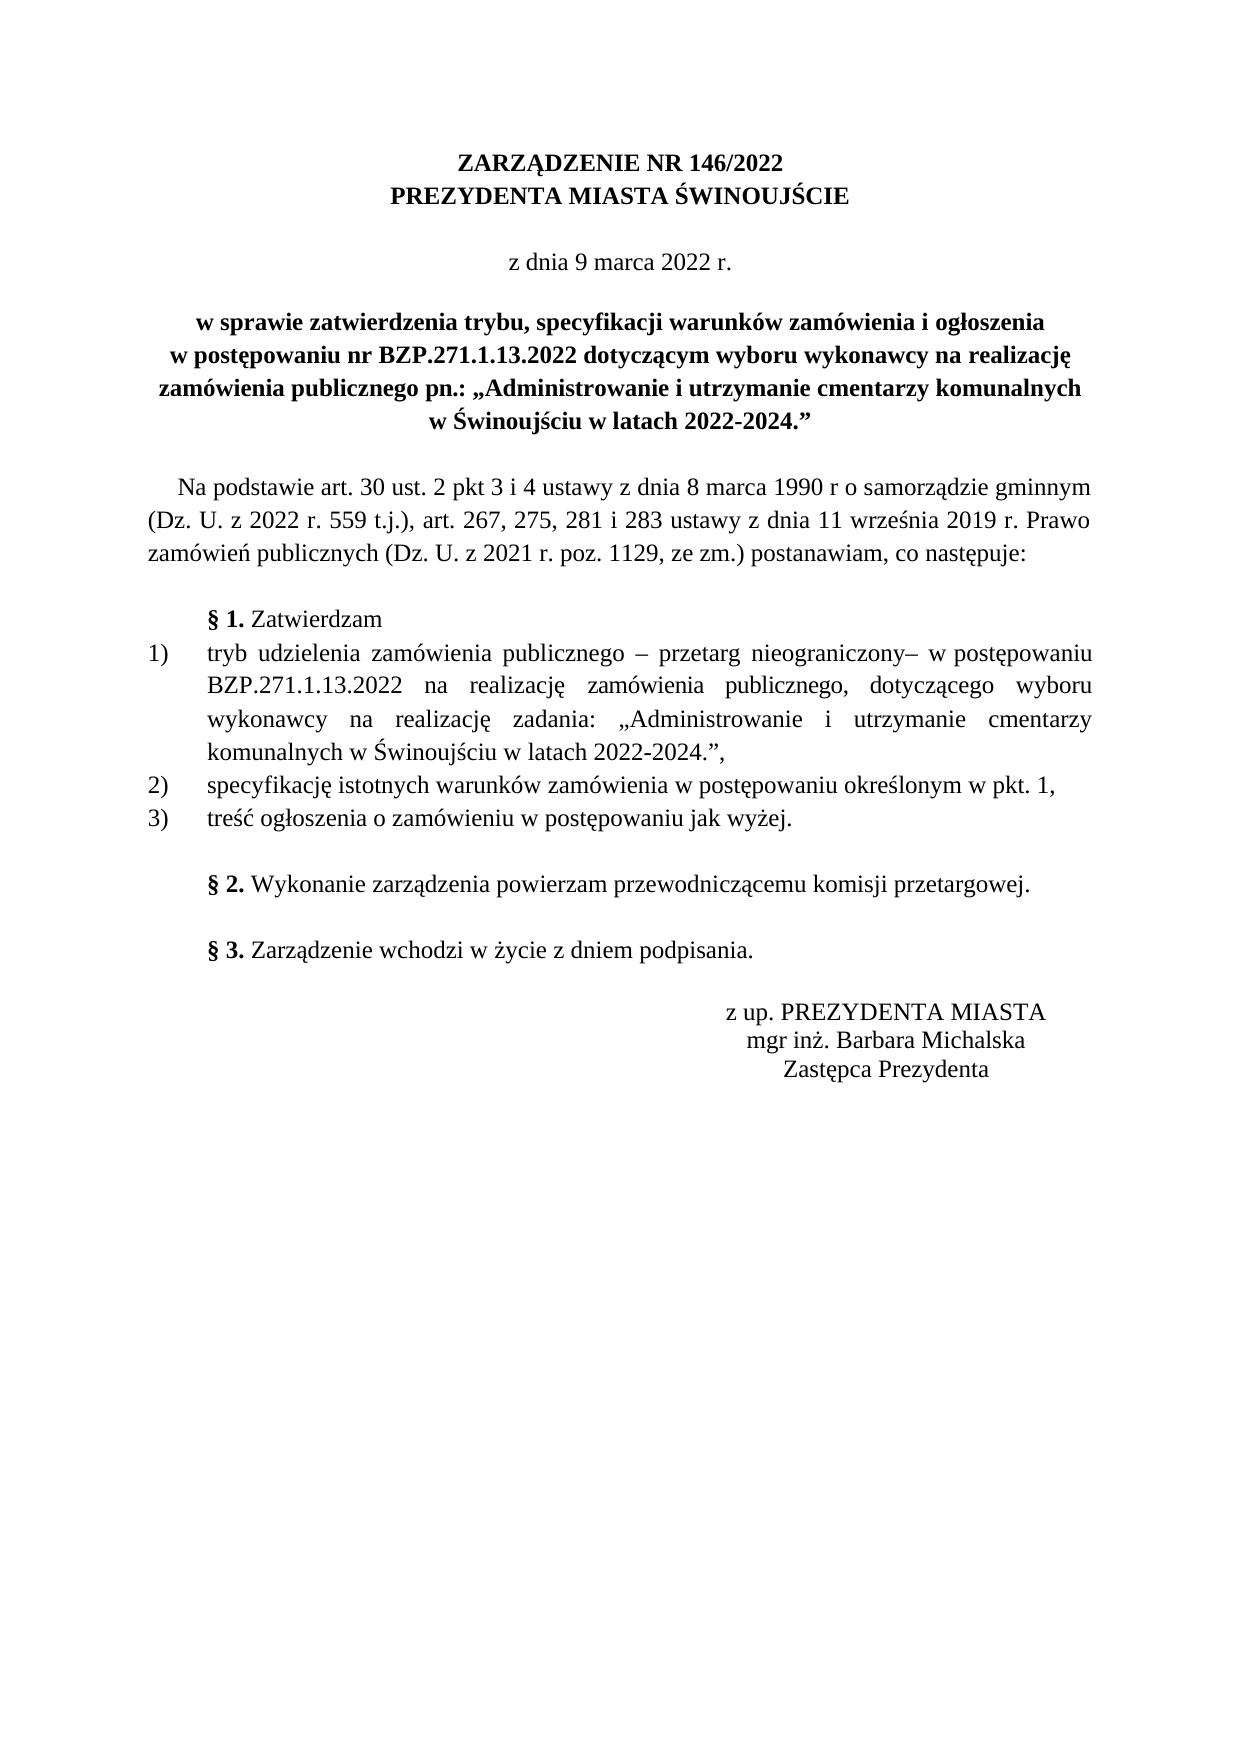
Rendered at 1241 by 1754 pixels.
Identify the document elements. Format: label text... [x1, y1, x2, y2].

text w sprawie zatwierdzenia trybu, specyfikacji warunków zamówienia i ogłoszenia w postępowaniu nr BZP.271.1.13.2022 dotyczącym wyboru wykonawcy na realizację zamówienia publicznego pn.: „Administrowanie i utrzymanie cmentarzy komunalnych w Świnoujściu w latach 2022-2024.” [148, 307, 1092, 435]
text z dnia 9 marca 2022 r. [148, 247, 1092, 276]
text PREZYDENTA MIASTA ŚWINOUJŚCIE [148, 181, 1092, 209]
text Zastępca Prezydenta [679, 1054, 1092, 1083]
text § 2. Wykonanie zarządzenia powierzam przewodniczącemu komisji przetargowej. [207, 869, 1092, 897]
text 2) specyfikację istotnych warunków zamówienia w postępowaniu określonym w pkt. 1, [148, 770, 1092, 798]
text 1) tryb udzielenia zamówienia publicznego – przetarg nieograniczony– w postępowaniu BZP.271.1.13.2022 na realizację zamówienia publicznego, dotyczącego wyboru wykonawcy na realizację zadania: „Administrowanie i utrzymanie cmentarzy komunalnych w Świnoujściu w latach 2022-2024.”, [148, 638, 1092, 765]
text mgr inż. Barbara Michalska [679, 1025, 1092, 1054]
text 3) treść ogłoszenia o zamówieniu w postępowaniu jak wyżej. [148, 803, 1092, 831]
text z up. PREZYDENTA MIASTA [679, 997, 1092, 1025]
title ZARZĄDZENIE NR 146/2022 [148, 148, 1092, 176]
text § 1. Zatwierdzam [207, 604, 1092, 633]
text § 3. Zarządzenie wchodzi w życie z dniem podpisania. [207, 935, 1092, 963]
text Na podstawie art. 30 ust. 2 pkt 3 i 4 ustawy z dnia 8 marca 1990 r o samorządzie gminnym (Dz. U. z 2022 r. 559 t.j.), art. 267, 275, 281 i 283 ustawy z dnia 11 września 2019 r. Prawo zamówień publicznych (Dz. U. z 2021 r. poz. 1129, ze zm.) postanawiam, co następuje: [148, 472, 1092, 567]
